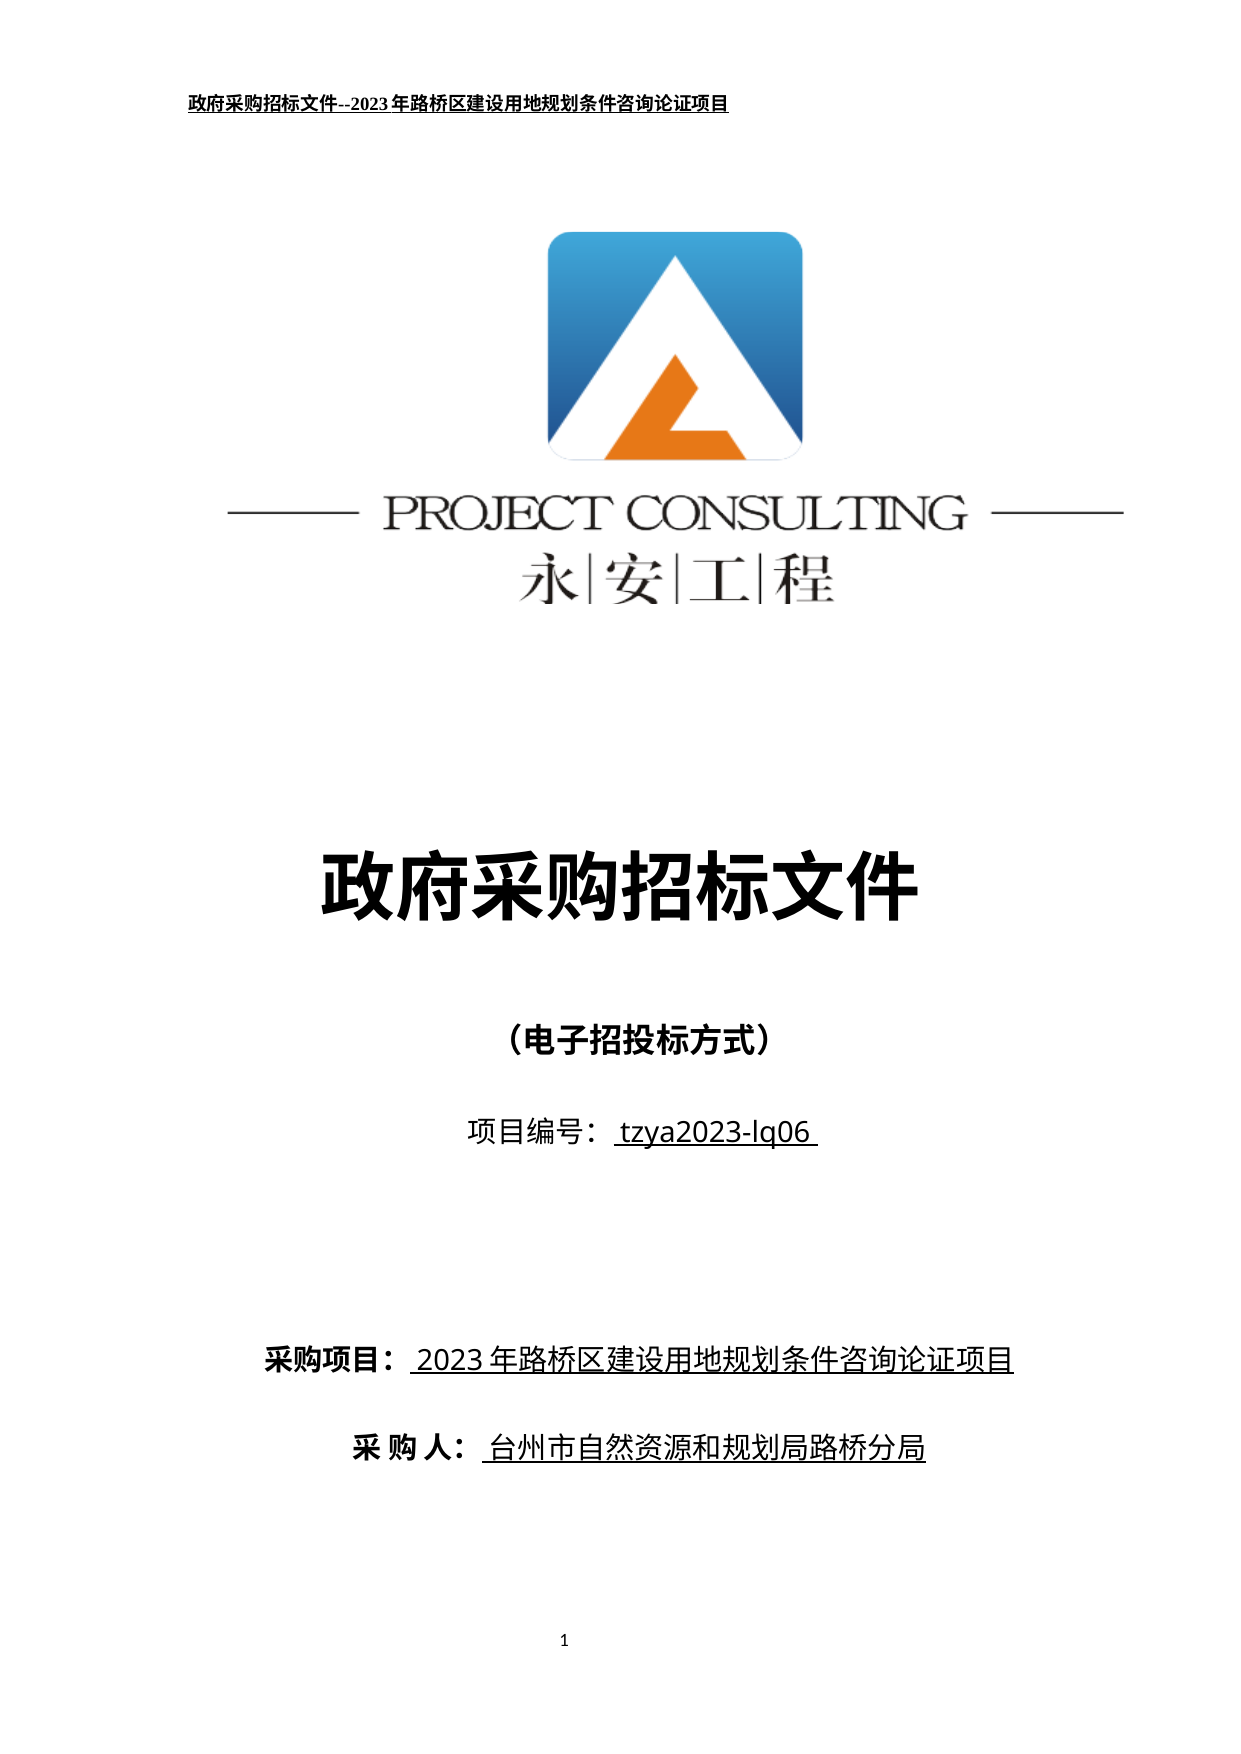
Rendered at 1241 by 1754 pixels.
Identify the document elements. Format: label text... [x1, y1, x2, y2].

text 政府采购招标文件 [188, 814, 994, 949]
text 采 购 人： 台州市自然资源和规划局路桥分局 [188, 1412, 1090, 1480]
picture [225, 231, 1123, 602]
text 采购项目： 2023年路桥区建设用地规划条件咨询论证项目 [188, 1323, 1090, 1391]
text （电子招投标方式） [188, 1004, 1090, 1071]
text 项目编号： tzya2023-lq06 [188, 1096, 1090, 1163]
